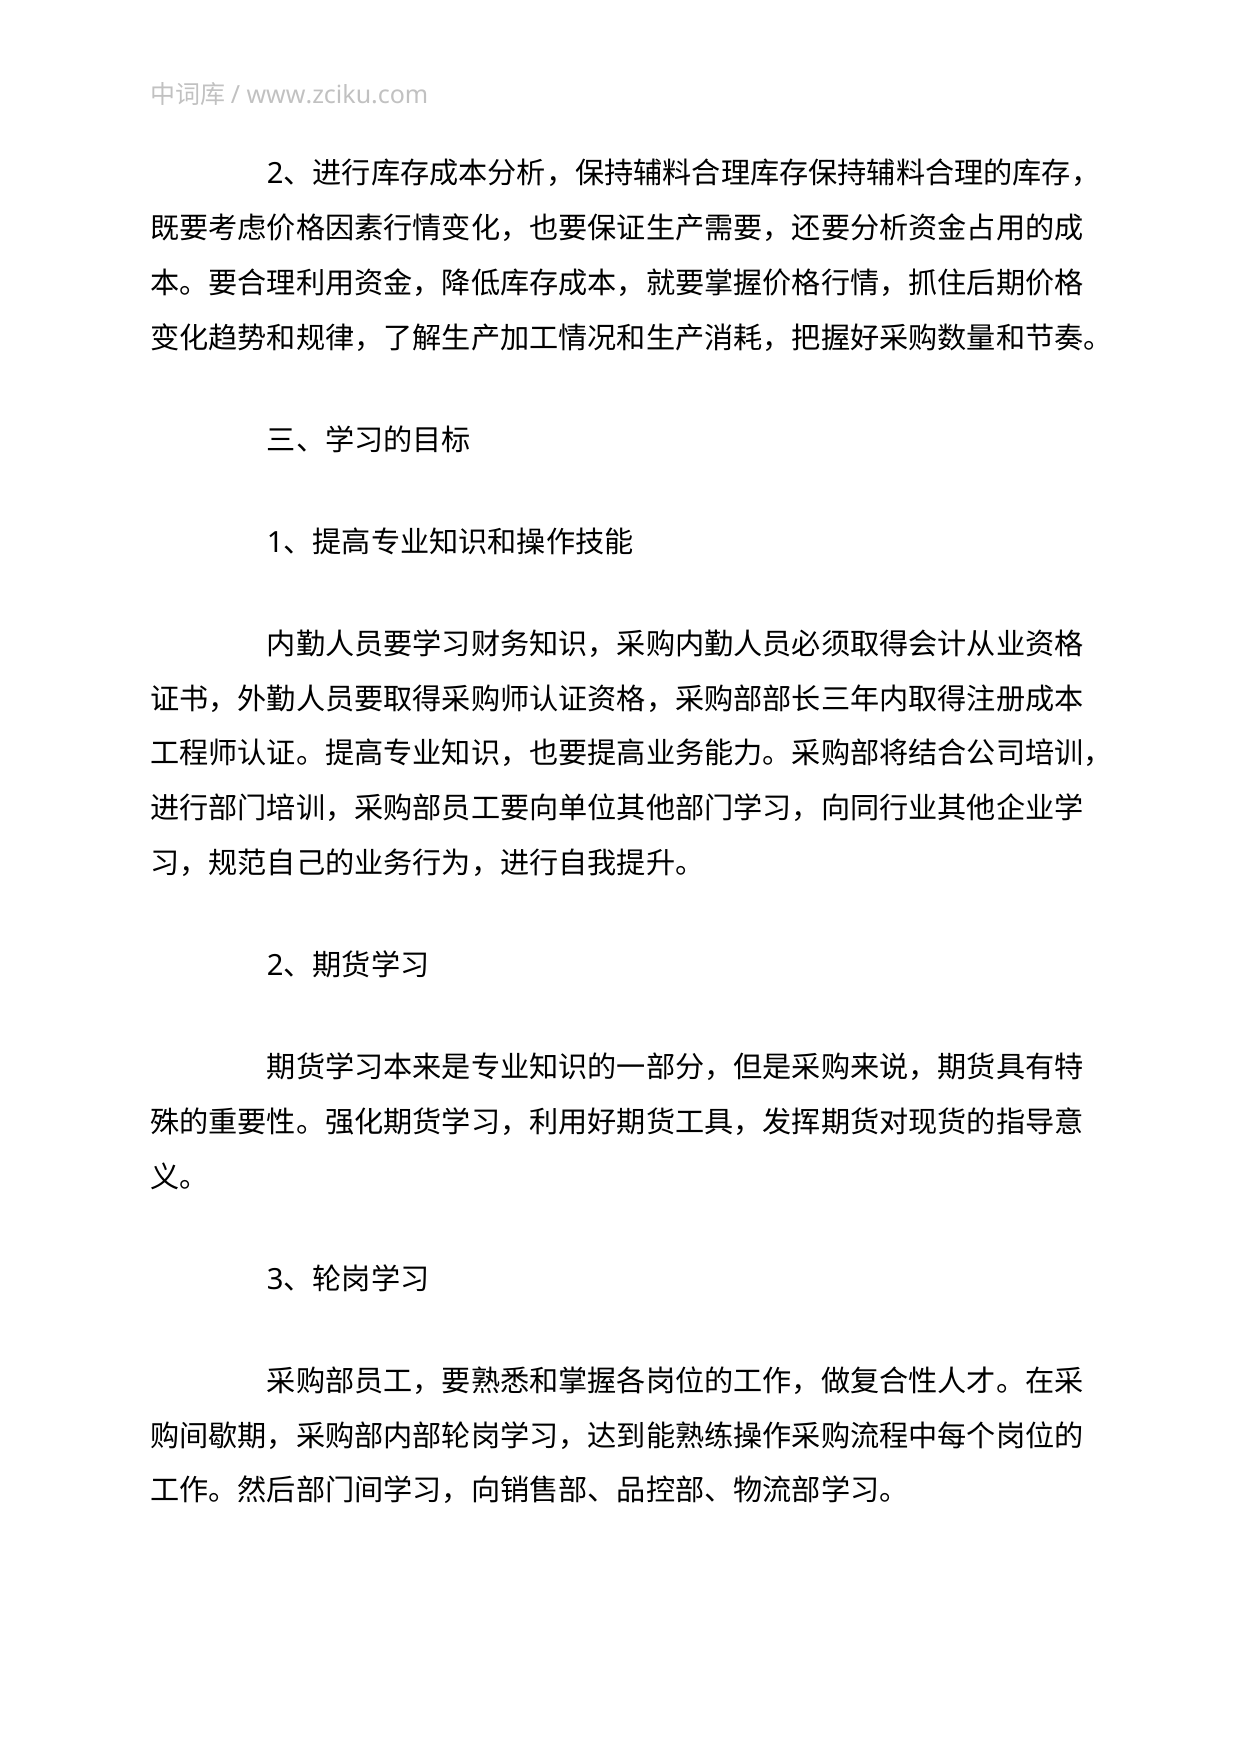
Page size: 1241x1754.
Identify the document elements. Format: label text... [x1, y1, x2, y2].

text 3、轮岗学习 [150, 1255, 1090, 1298]
text 三、学习的目标 [150, 417, 1090, 459]
text 采购部员工，要熟悉和掌握各岗位的工作，做复合性人才。在采购间歇期，采购部内部轮岗学习，达到能熟练操作采购流程中每个岗位的工作。然后部门间学习，向销售部、品控部、物流部学习。 [150, 1357, 1090, 1509]
text 2、进行库存成本分析，保持辅料合理库存保持辅料合理的库存，既要考虑价格因素行情变化，也要保证生产需要，还要分析资金占用的成本。要合理利用资金，降低库存成本，就要掌握价格行情，抓住后期价格变化趋势和规律，了解生产加工情况和生产消耗，把握好采购数量和节奏。 [150, 150, 1090, 357]
text 2、期货学习 [150, 942, 1090, 984]
text 内勤人员要学习财务知识，采购内勤人员必须取得会计从业资格证书，外勤人员要取得采购师认证资格，采购部部长三年内取得注册成本工程师认证。提高专业知识，也要提高业务能力。采购部将结合公司培训，进行部门培训，采购部员工要向单位其他部门学习，向同行业其他企业学习，规范自己的业务行为，进行自我提升。 [150, 620, 1090, 882]
text 1、提高专业知识和操作技能 [150, 518, 1090, 561]
text 期货学习本来是专业知识的一部分，但是采购来说，期货具有特殊的重要性。强化期货学习，利用好期货工具，发挥期货对现货的指导意义。 [150, 1044, 1090, 1196]
